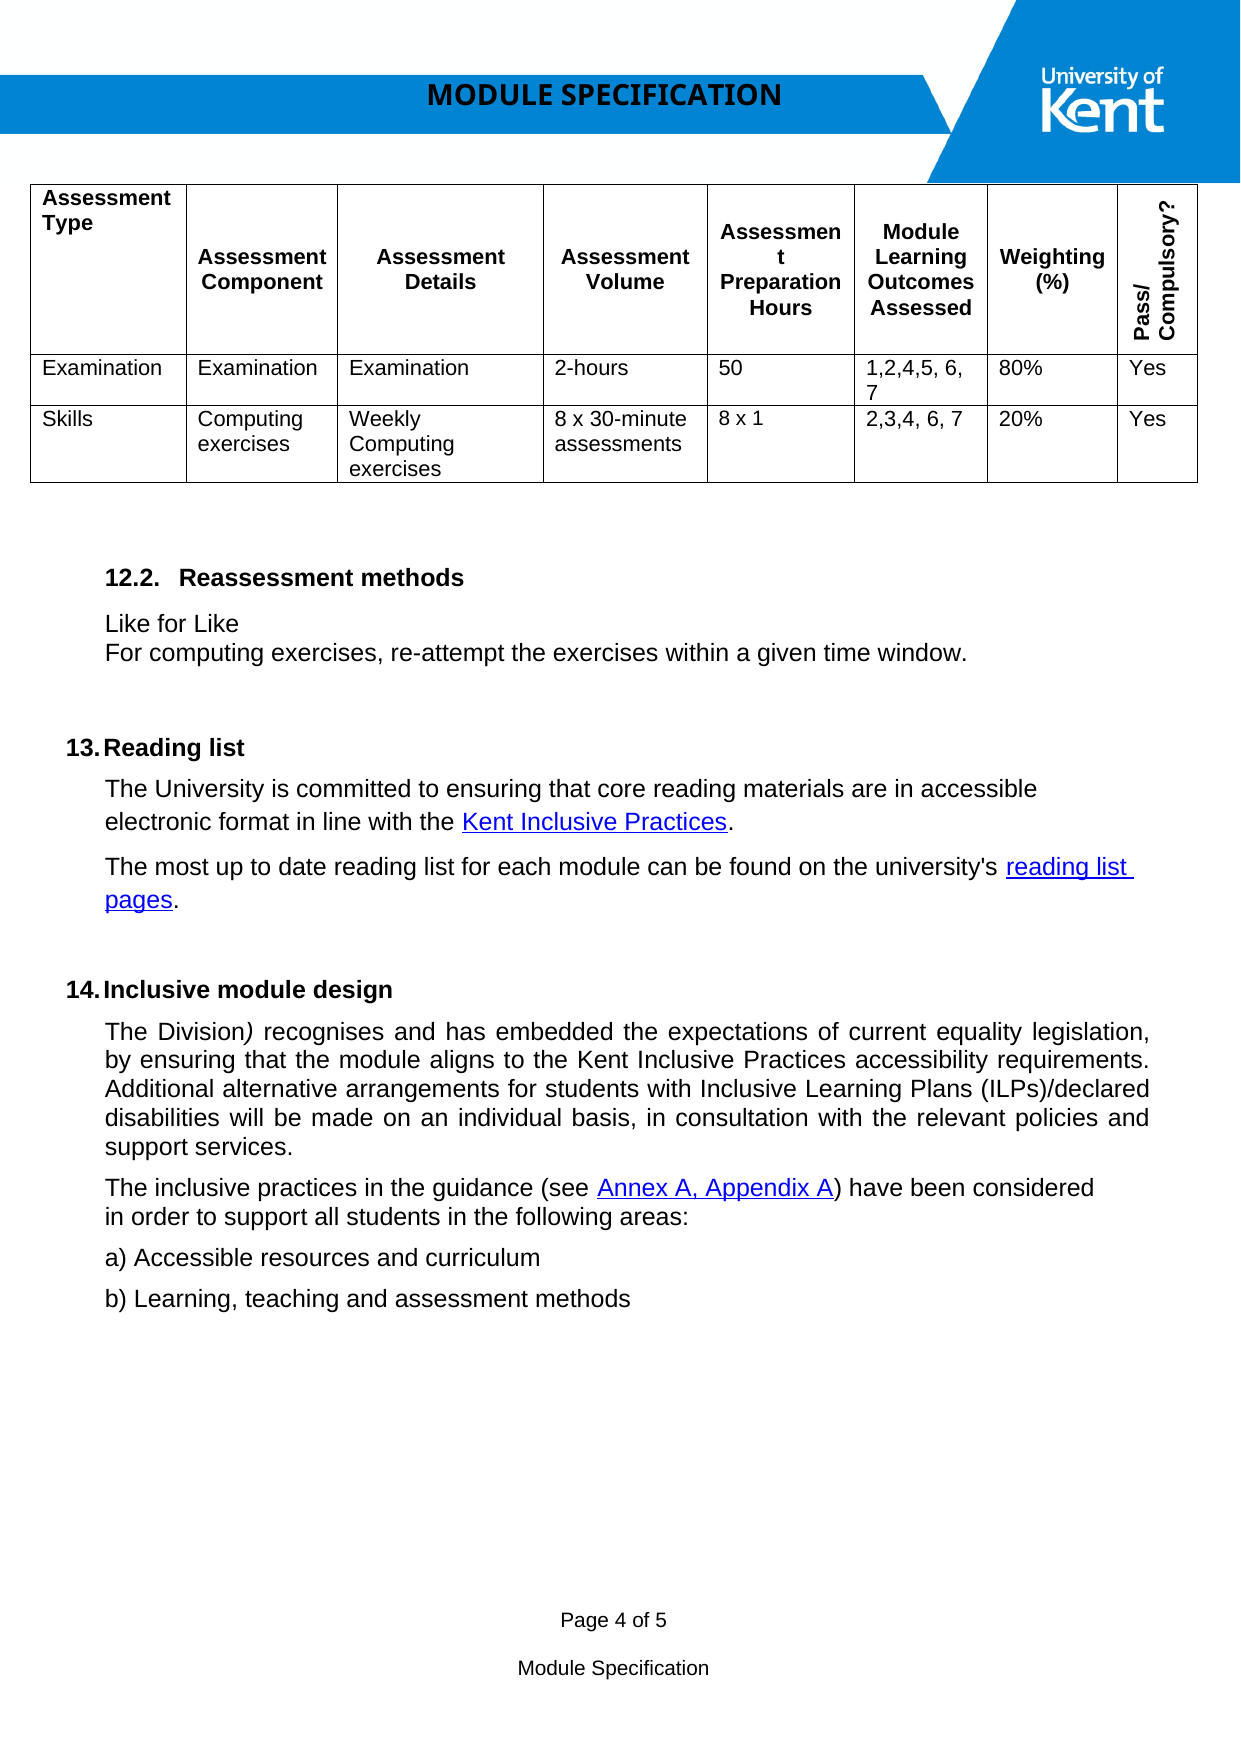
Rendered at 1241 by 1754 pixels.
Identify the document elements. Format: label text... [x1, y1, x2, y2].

text a) Accessible resources and curriculum [104, 1243, 1095, 1272]
table_cell Examination [338, 355, 543, 405]
table_header Module Learning Outcomes Assessed [855, 185, 987, 353]
table_header Pass/ Compulsory? [1118, 185, 1197, 353]
table_cell 20% [988, 406, 1117, 482]
subtitle Inclusive module design [66, 976, 1152, 1004]
text The most up to date reading list for each module can be found on the university's reading list pages. [104, 852, 1152, 946]
table_header Weighting (%) [988, 185, 1117, 353]
table_cell Examination [31, 355, 186, 405]
table_cell Computing exercises [187, 406, 337, 482]
list Reassessment methods [104, 563, 1152, 592]
table_cell Skills [31, 406, 186, 482]
table_cell 2,3,4, 6, 7 [855, 406, 987, 482]
table_header Assessment Type [31, 185, 186, 353]
table_cell Weekly Computing exercises [338, 406, 543, 482]
subtitle Reading list [66, 732, 1152, 761]
table_cell Examination [187, 355, 337, 405]
text b) Learning, teaching and assessment methods [104, 1284, 1095, 1313]
text The University is committed to ensuring that core reading materials are in accessible electronic format in line with the Kent Inclusive Practices. [104, 774, 1152, 836]
table_cell 50 [708, 355, 854, 405]
table_header Assessment Details [338, 185, 543, 353]
text Like for Like For computing exercises, re-attempt the exercises within a given time window. [104, 609, 1095, 666]
table_cell 2-hours [544, 355, 707, 405]
table_header Assessment Component [187, 185, 337, 353]
text The inclusive practices in the guidance (see Annex A, Appendix A) have been considered in order to support all students in the following areas: [104, 1173, 1095, 1231]
table_cell 1,2,4,5, 6, 7 [855, 355, 987, 405]
table_header Assessment Volume [544, 185, 707, 353]
table_cell Yes [1118, 406, 1197, 482]
table_cell 8 x 30-minute assessments [544, 406, 707, 482]
table_cell 80% [988, 355, 1117, 405]
table_cell Yes [1118, 355, 1197, 405]
table_header Assessment Preparation Hours [708, 185, 854, 353]
text The Division) recognises and has embedded the expectations of current equality legislation, by ensuring that the module aligns to the Kent Inclusive Practices accessibility requirements. Additional alternative arrangements for students with Inclusive Learning Plans (ILPs)/declared disabilities will be made on an individual basis, in consultation with the relevant policies and support services. [104, 1017, 1152, 1161]
table_cell 8 x 1 [708, 406, 854, 482]
picture [0, 0, 1241, 184]
